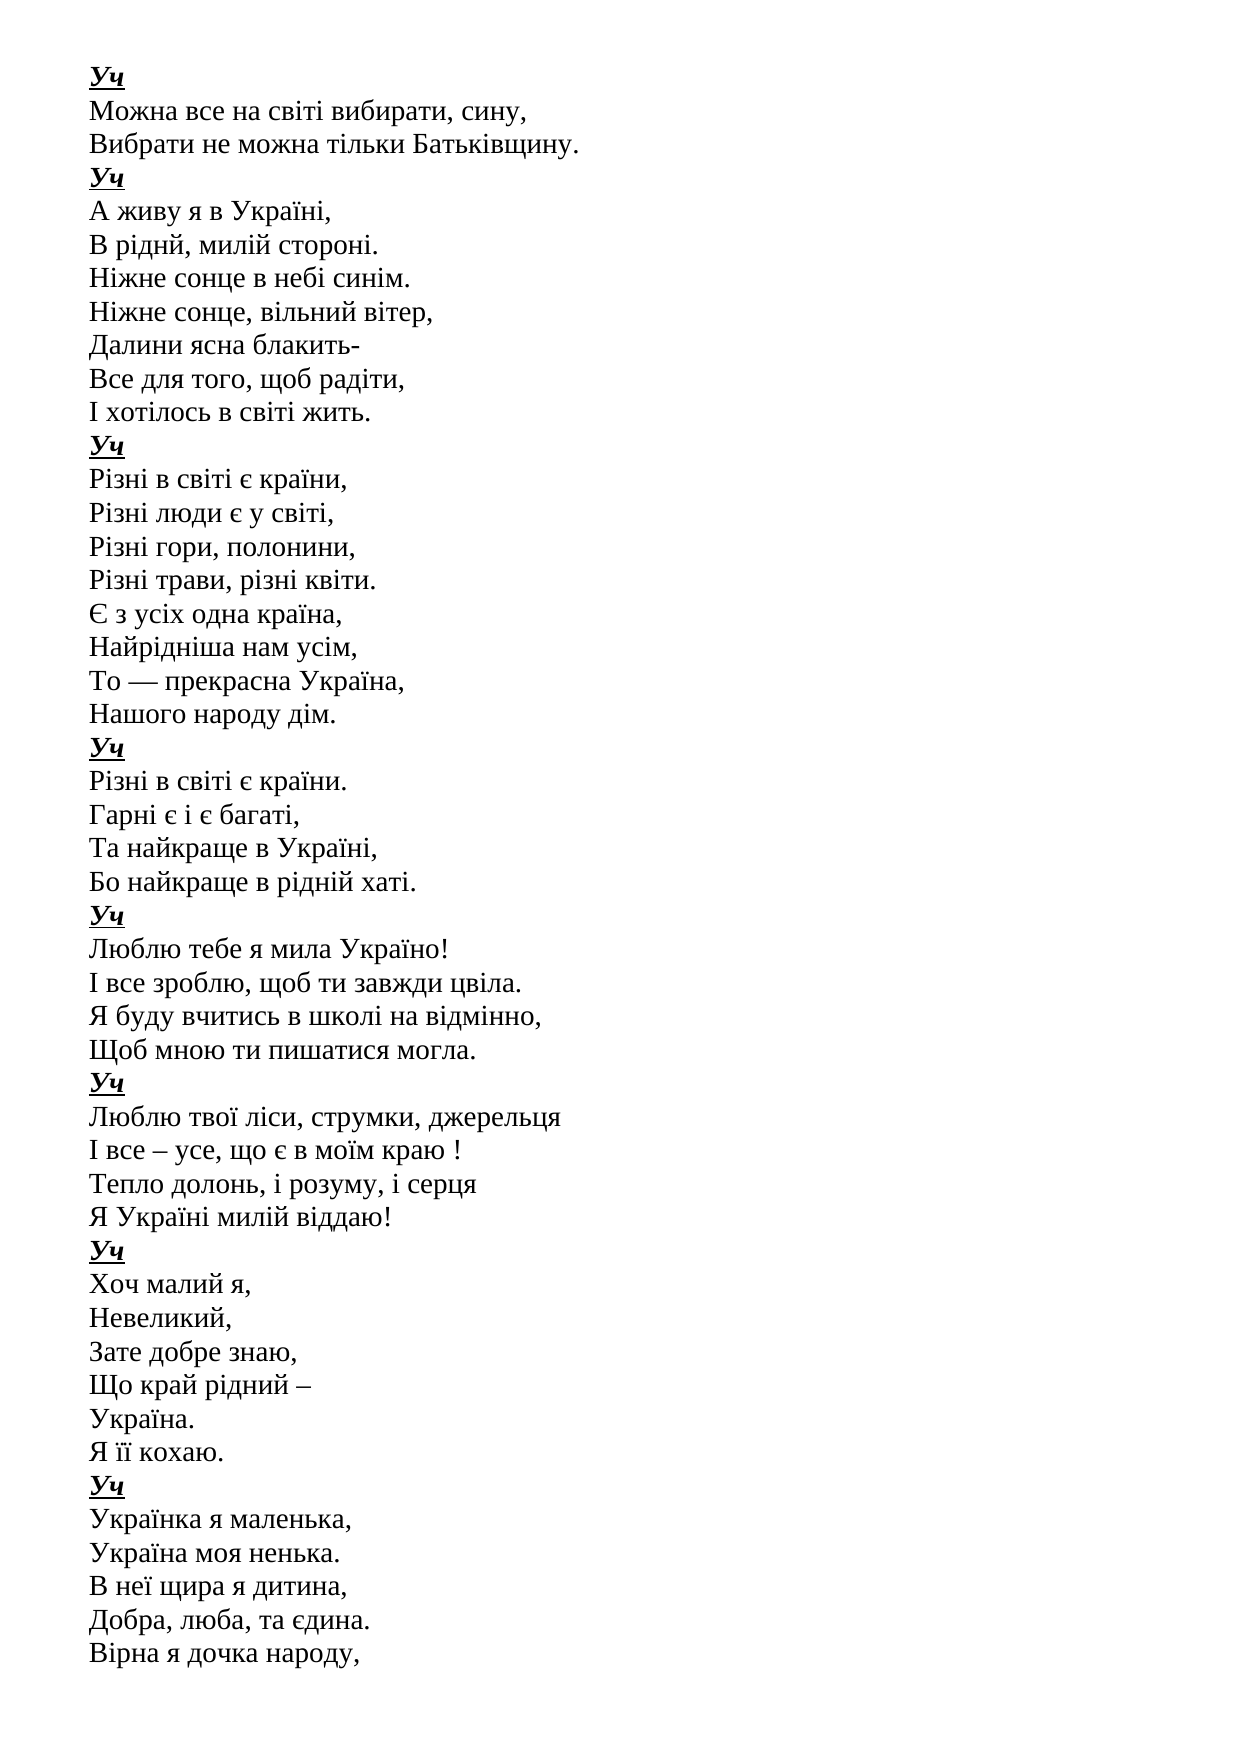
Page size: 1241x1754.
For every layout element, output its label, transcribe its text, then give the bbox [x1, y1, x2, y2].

text Уч [89, 1065, 1152, 1099]
text Що край рідний – [89, 1367, 1152, 1401]
text Найрідніша нам усім, [89, 629, 1152, 663]
text Уч [89, 730, 1152, 763]
text Люблю тебе я мила Україно! І все зроблю, щоб ти завжди цвіла. Я буду вчитись в школі на відмінно, Щоб мною ти пишатися могла. [89, 931, 1152, 1065]
text Бо найкраще в рідній хаті. [89, 864, 1152, 898]
text Гарні є і є багаті, [89, 797, 1152, 831]
text Уч [89, 59, 1152, 93]
text Ніжне сонце в небі синім. [89, 260, 1152, 294]
text Є з усіх одна країна, [89, 596, 1152, 629]
text Нашого народу дім. [89, 696, 1152, 730]
text В ріднй, милій стороні. [89, 227, 1152, 260]
text Різні в світі є країни. [89, 763, 1152, 797]
text Різні люди є у світі, [89, 495, 1152, 529]
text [89, 1501, 1152, 1669]
text Уч [89, 898, 1152, 931]
text Різні трави, різні квіти. [89, 562, 1152, 596]
text І хотілось в світі жить. [89, 394, 1152, 428]
text То — прекрасна Україна, [89, 663, 1152, 696]
text Далини ясна блакить- [89, 327, 1152, 361]
text Люблю твої ліси, струмки, джерельця І все – усе, що є в моїм краю ! Тепло долонь, і розуму, і серця Я Україні милій віддаю! [89, 1099, 1152, 1233]
text Уч [89, 428, 1152, 462]
text Уч [89, 1468, 1152, 1501]
text Уч [89, 1233, 1152, 1267]
text Все для того, щоб радіти, [89, 361, 1152, 394]
text А живу я в Україні, [89, 193, 1152, 227]
text Та найкраще в Україні, [89, 831, 1152, 864]
text Я її кохаю. [89, 1434, 1152, 1468]
text Уч [89, 160, 1152, 193]
text Невеликий, [89, 1300, 1152, 1334]
text Можна все на світі вибирати, сину, [89, 93, 1152, 126]
text Хоч малий я, [89, 1267, 1152, 1300]
text Україна. [89, 1401, 1152, 1434]
text Різні гори, полонини, [89, 529, 1152, 562]
text Зате добре знаю, [89, 1334, 1152, 1367]
text Вибрати не можна тільки Батьківщину. [89, 126, 1152, 160]
text Різні в світі є країни, [89, 462, 1152, 495]
text Ніжне сонце, вільний вітер, [89, 294, 1152, 327]
